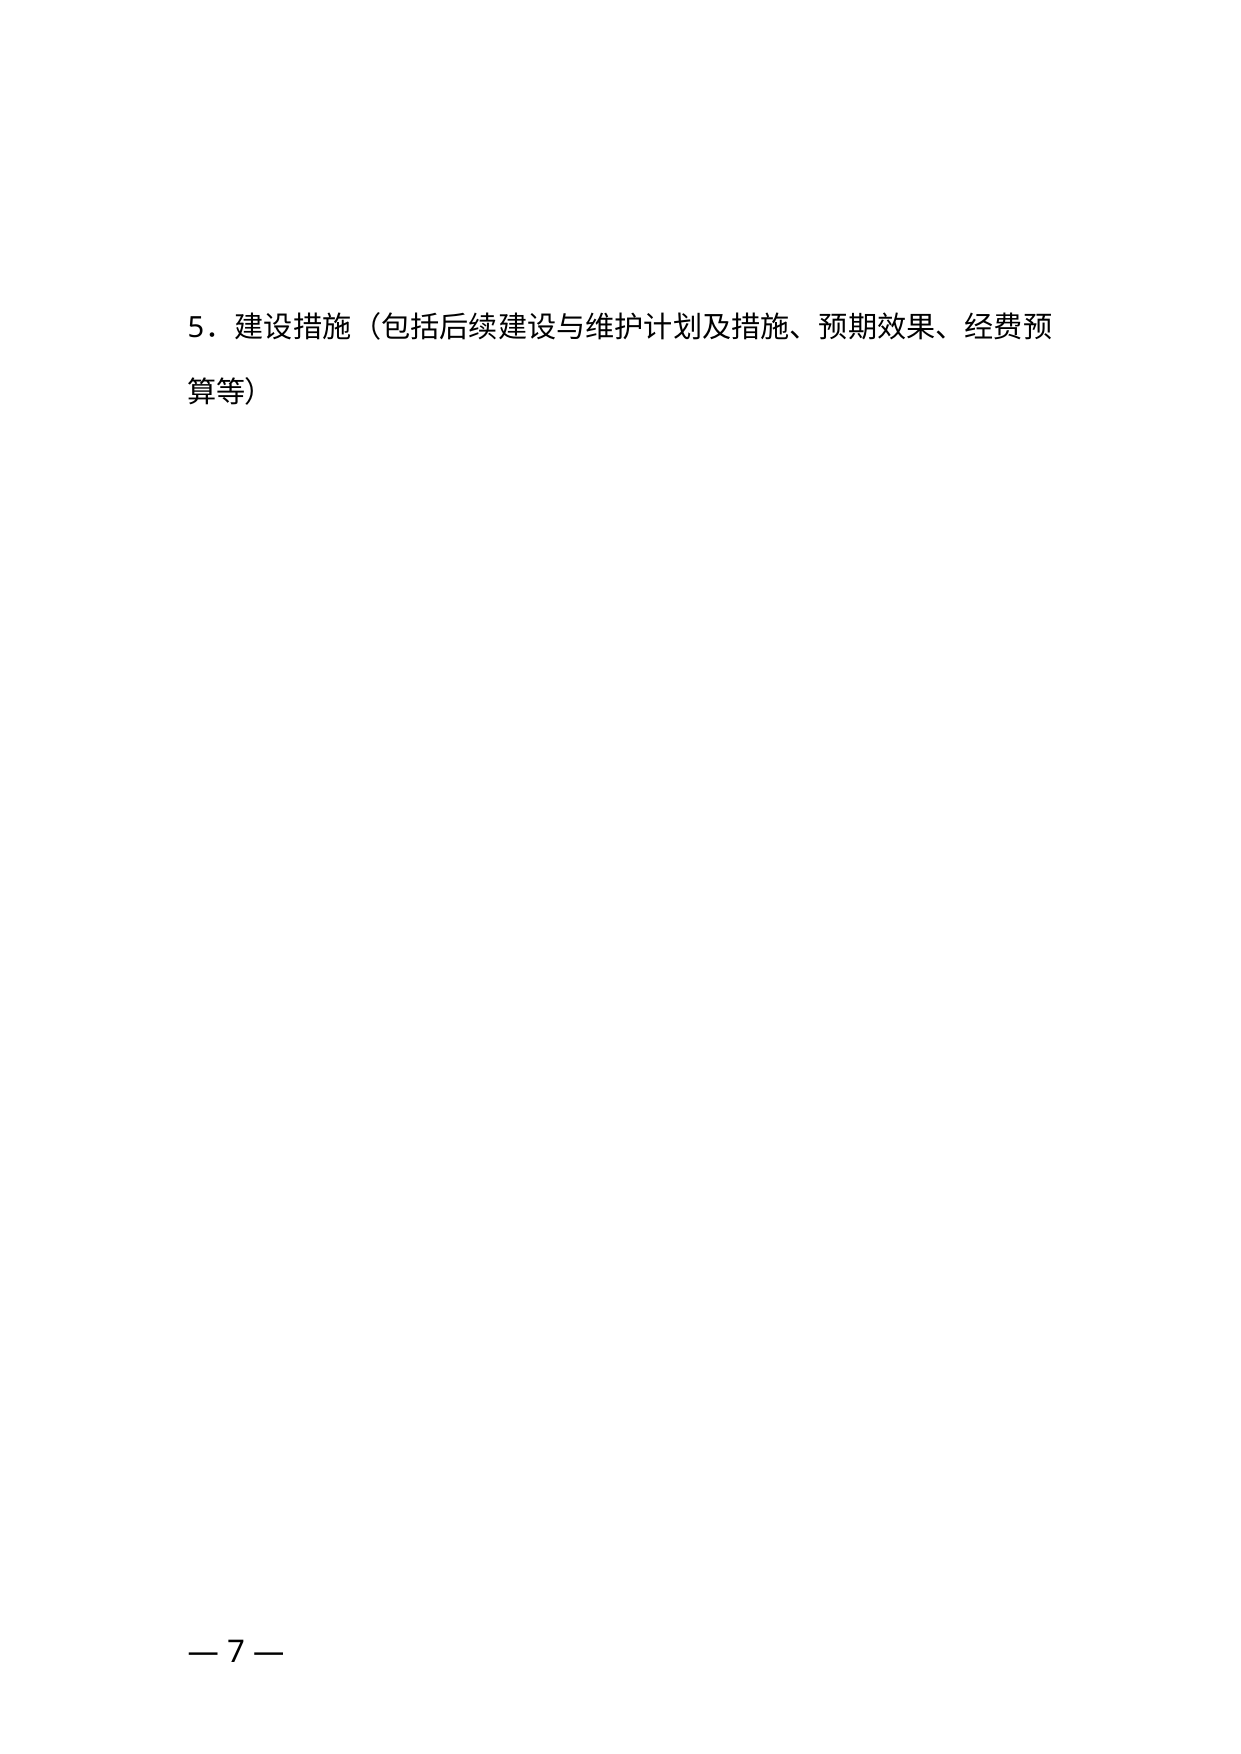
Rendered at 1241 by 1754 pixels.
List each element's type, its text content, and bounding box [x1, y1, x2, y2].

text 5．建设措施（包括后续建设与维护计划及措施、预期效果、经费预算等） [187, 292, 1053, 422]
